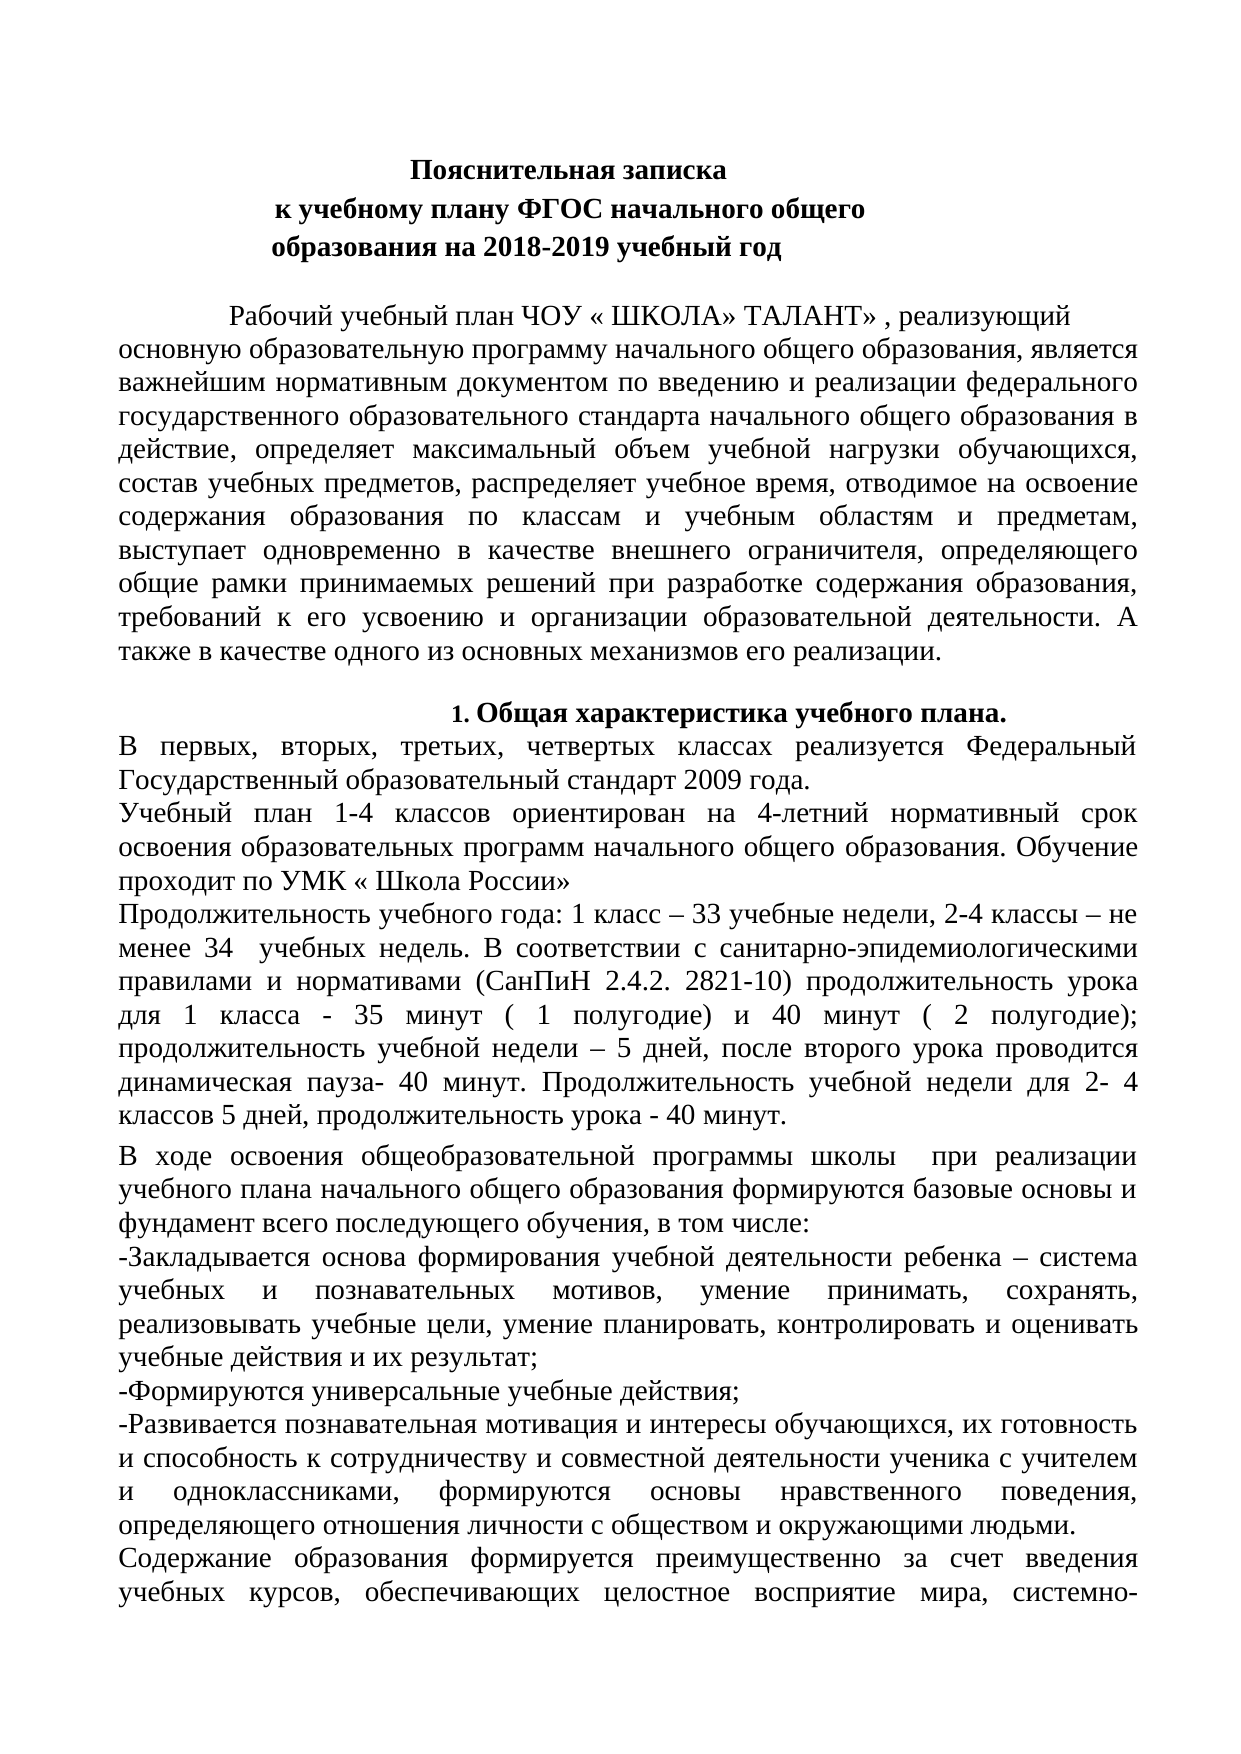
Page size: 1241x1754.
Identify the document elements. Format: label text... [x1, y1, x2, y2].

subtitle Общая характеристика учебного плана. [451, 700, 1181, 728]
text Рабочий учебный план ЧОУ « ШКОЛА» ТАЛАНТ» , реализующий [228, 305, 1181, 331]
text -Закладывается основа формирования учебной деятельности ребенка – система учебных и познавательных мотивов, умение принимать, сохранять, реализовывать учебные цели, умение планировать, контролировать и оценивать учебные действия и их результат; [118, 1239, 1139, 1373]
subtitle Пояснительная записка [118, 152, 1181, 185]
text -Формируются универсальные учебные действия; [118, 1373, 1181, 1406]
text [118, 1541, 1139, 1608]
text -Развивается познавательная мотивация и интересы обучающихся, их готовность и способность к сотрудничеству и совместной деятельности ученика с учителем и одноклассниками, формируются основы нравственного поведения, определяющего отношения личности с обществом и окружающими людьми. [118, 1406, 1138, 1541]
text В ходе освоения общеобразовательной программы школы при реализации учебного плана начального общего образования формируются базовые основы и фундамент всего последующего обучения, в том числе: [118, 1138, 1138, 1239]
text В первых, вторых, третьих, четвертых классах реализуется Федеральный Государственный образовательный стандарт 2009 года. [118, 728, 1137, 796]
text Учебный план 1-4 классов ориентирован на 4-летний нормативный срок освоения образовательных программ начального общего образования. Обучение проходит по УМК « Школа России» [118, 796, 1138, 896]
text Продолжительность учебного года: 1 класс – 33 учебные недели, 2-4 классы – не менее 34 учебных недель. В соответствии с санитарно-эпидемиологическими правилами и нормативами (СанПиН 2.4.2. 2821-10) продолжительность урока для 1 класса - 35 минут ( 1 полугодие) и 40 минут ( 2 полугодие); продолжительность учебной недели – 5 дней, после второго урока проводится динамическая пауза- 40 минут. Продолжительность учебной недели для 2- 4 классов 5 дней, продолжительность урока - 40 минут. [118, 896, 1139, 1131]
text основную образовательную программу начального общего образования, является важнейшим нормативным документом по введению и реализации федерального государственного образовательного стандарта начального общего образования в действие, определяет максимальный объем учебной нагрузки обучающихся, состав учебных предметов, распределяет учебное время, отводимое на освоение содержания образования по классам и учебным областям и предметам, выступает одновременно в качестве внешнего ограничителя, определяющего общие рамки принимаемых решений при разработке содержания образования, требований к его усвоению и организации образовательной деятельности. А также в качестве одного из основных механизмов его реализации. [118, 331, 1139, 666]
text к учебному плану ФГОС начального общего образования на 2018-2019 учебный год [118, 192, 934, 263]
